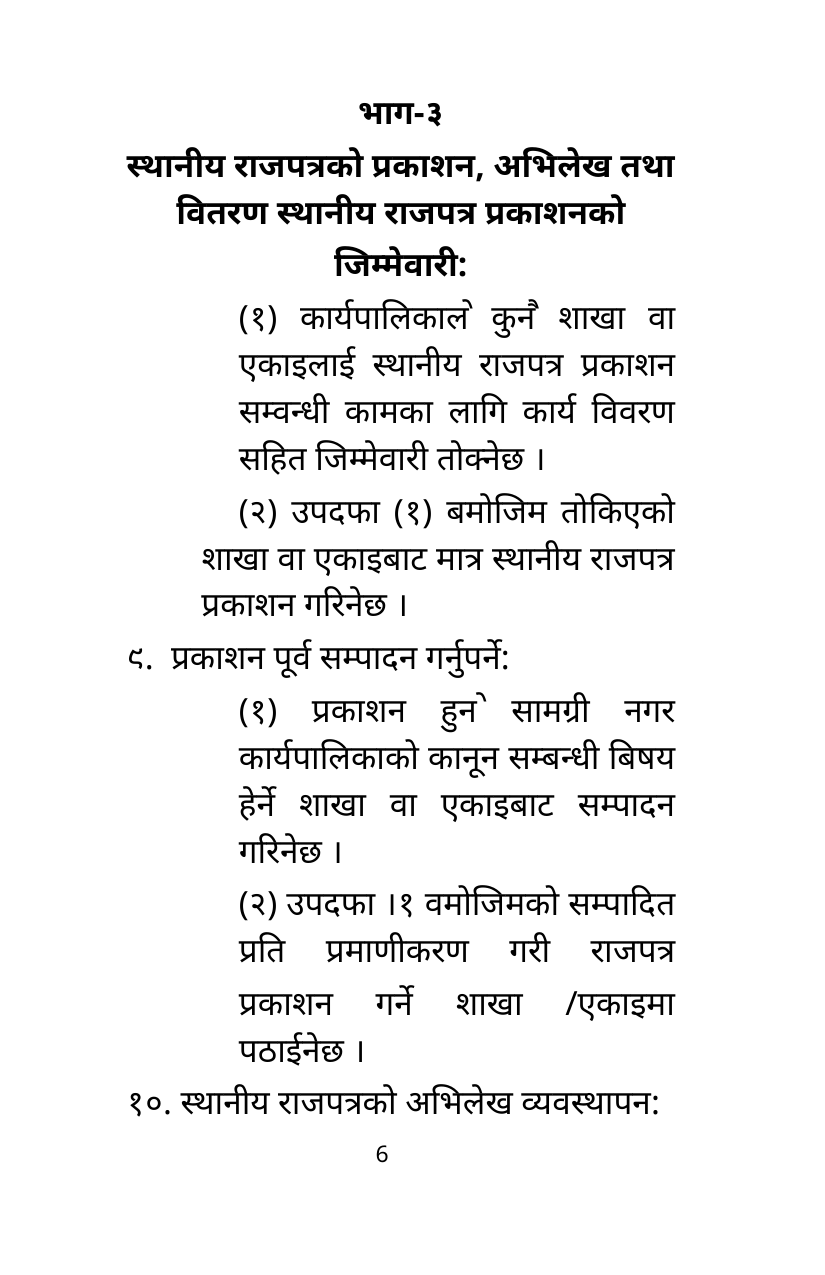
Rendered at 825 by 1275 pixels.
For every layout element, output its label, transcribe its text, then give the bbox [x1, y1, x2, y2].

text (१) कार्यपालिकाले कुनै शाखा वा एकाइलाई स्थानीय राजपत्र प्रकाशन सम्वन्धी कामका लागि कार्य विवरण सहित जिम्मेवारी तोक्नेछ । [239, 294, 675, 484]
text (२) उपदफा ।१ वमोजिमको सम्पादित प्रति प्रमाणीकरण गरी राजपत्र प्रकाशन गर्ने शाखा /एकाइमा पठाईनेछ । [239, 880, 675, 1076]
text १०. स्थानीय राजपत्रको अभिलेख व्यवस्थापन: [126, 1079, 675, 1128]
text (२) उपदफा (१) बमोजिम तोकिएको शाखा वा एकाइबाट मात्र स्थानीय राजपत्र प्रकाशन गरिनेछ । [201, 487, 675, 630]
text भाग-३ [126, 89, 675, 138]
text ९. प्रकाशन पूर्व सम्पादन गर्नुपर्ने: [126, 634, 675, 683]
text स्थानीय राजपत्रको प्रकाशन, अभिलेख तथा वितरण स्थानीय राजपत्र प्रकाशनको जिम्मेवारी: [126, 142, 675, 290]
text (१) प्रकाशन हुने सामग्री नगर कार्यपालिकाको कानून सम्बन्धी बिषय हेर्ने शाखा वा एकाइबाट सम्पादन गरिनेछ । [239, 687, 675, 877]
